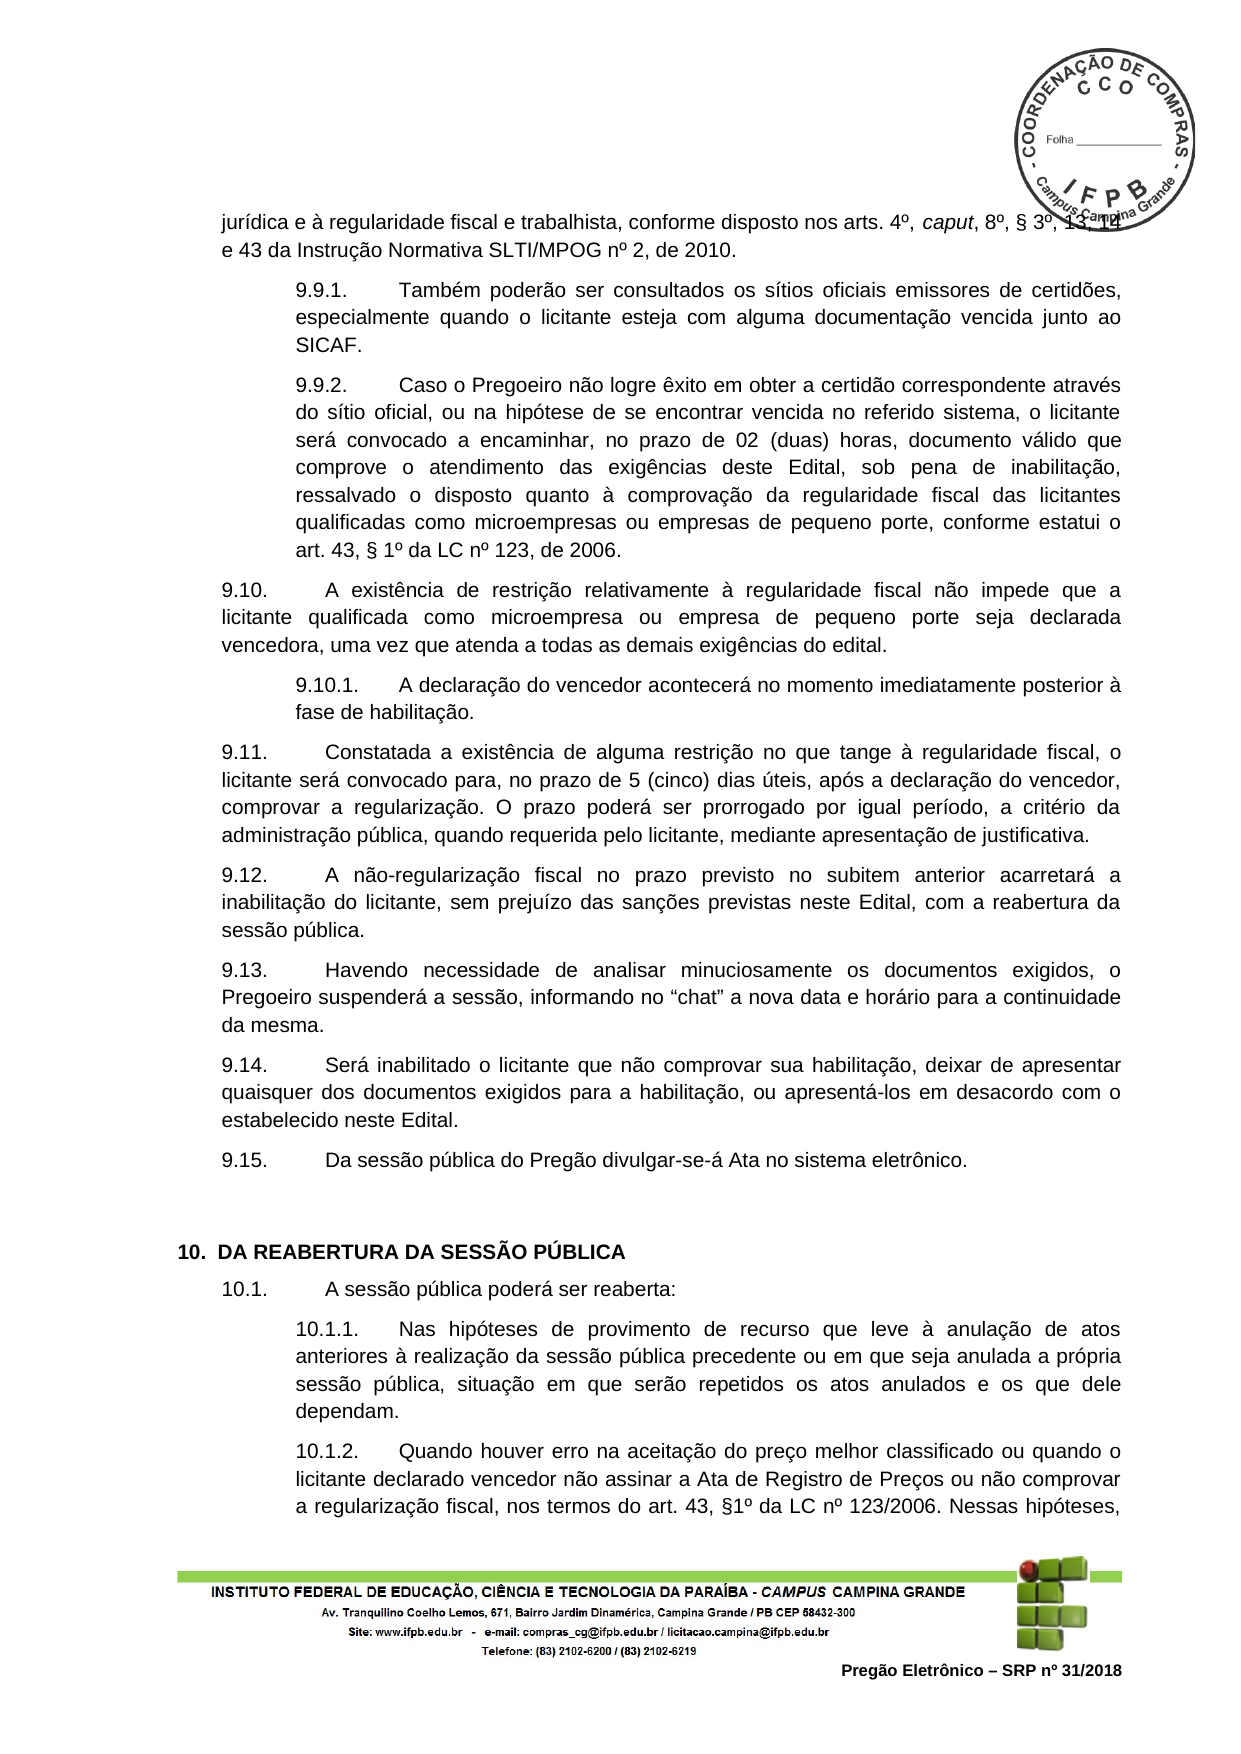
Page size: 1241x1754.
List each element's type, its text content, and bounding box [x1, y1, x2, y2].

list Constatada a existência de alguma restrição no que tange à regularidade fiscal, o licitante será convocado para, no prazo de 5 (cinco) dias úteis, após a declaração do vencedor, comprovar a regularização. O prazo poderá ser prorrogado por igual período, a critério da administração pública, quando requerida pelo licitante, mediante apresentação de justificativa. [221, 740, 1122, 846]
list Nas hipóteses de provimento de recurso que leve à anulação de atos anteriores à realização da sessão pública precedente ou em que seja anulada a própria sessão pública, situação em que serão repetidos os atos anulados e os que dele dependam. [295, 1316, 1122, 1423]
picture [1014, 48, 1196, 232]
list A sessão pública poderá ser reaberta: [221, 1276, 1122, 1300]
list DA REABERTURA DA SESSÃO PÚBLICA [177, 1240, 1122, 1264]
list Da sessão pública do Pregão divulgar-se-á Ata no sistema eletrônico. [221, 1147, 1122, 1171]
list A declaração do vencedor acontecerá no momento imediatamente posterior à fase de habilitação. [295, 672, 1122, 724]
picture [177, 1549, 1123, 1661]
list A existência de restrição relativamente à regularidade fiscal não impede que a licitante qualificada como microempresa ou empresa de pequeno porte seja declarada vencedora, uma vez que atenda a todas as demais exigências do edital. [221, 577, 1122, 656]
list Havendo necessidade de analisar minuciosamente os documentos exigidos, o Pregoeiro suspenderá a sessão, informando no “chat” a nova data e horário para a continuidade da mesma. [221, 957, 1122, 1036]
list A não-regularização fiscal no prazo previsto no subitem anterior acarretará a inabilitação do licitante, sem prejuízo das sanções previstas neste Edital, com a reabertura da sessão pública. [221, 862, 1122, 941]
list Caso o Pregoeiro não logre êxito em obter a certidão correspondente através do sítio oficial, ou na hipótese de se encontrar vencida no referido sistema, o licitante será convocado a encaminhar, no prazo de 02 (duas) horas, documento válido que comprove o atendimento das exigências deste Edital, sob pena de inabilitação, ressalvado o disposto quanto à comprovação da regularidade fiscal das licitantes qualificadas como microempresas ou empresas de pequeno porte, conforme estatui o art. 43, § 1º da LC nº 123, de 2006. [295, 372, 1122, 561]
list Será inabilitado o licitante que não comprovar sua habilitação, deixar de apresentar quaisquer dos documentos exigidos para a habilitação, ou apresentá-los em desacordo com o estabelecido neste Edital. [221, 1052, 1122, 1131]
list Também poderão ser consultados os sítios oficiais emissores de certidões, especialmente quando o licitante esteja com alguma documentação vencida junto ao SICAF. [295, 277, 1122, 356]
